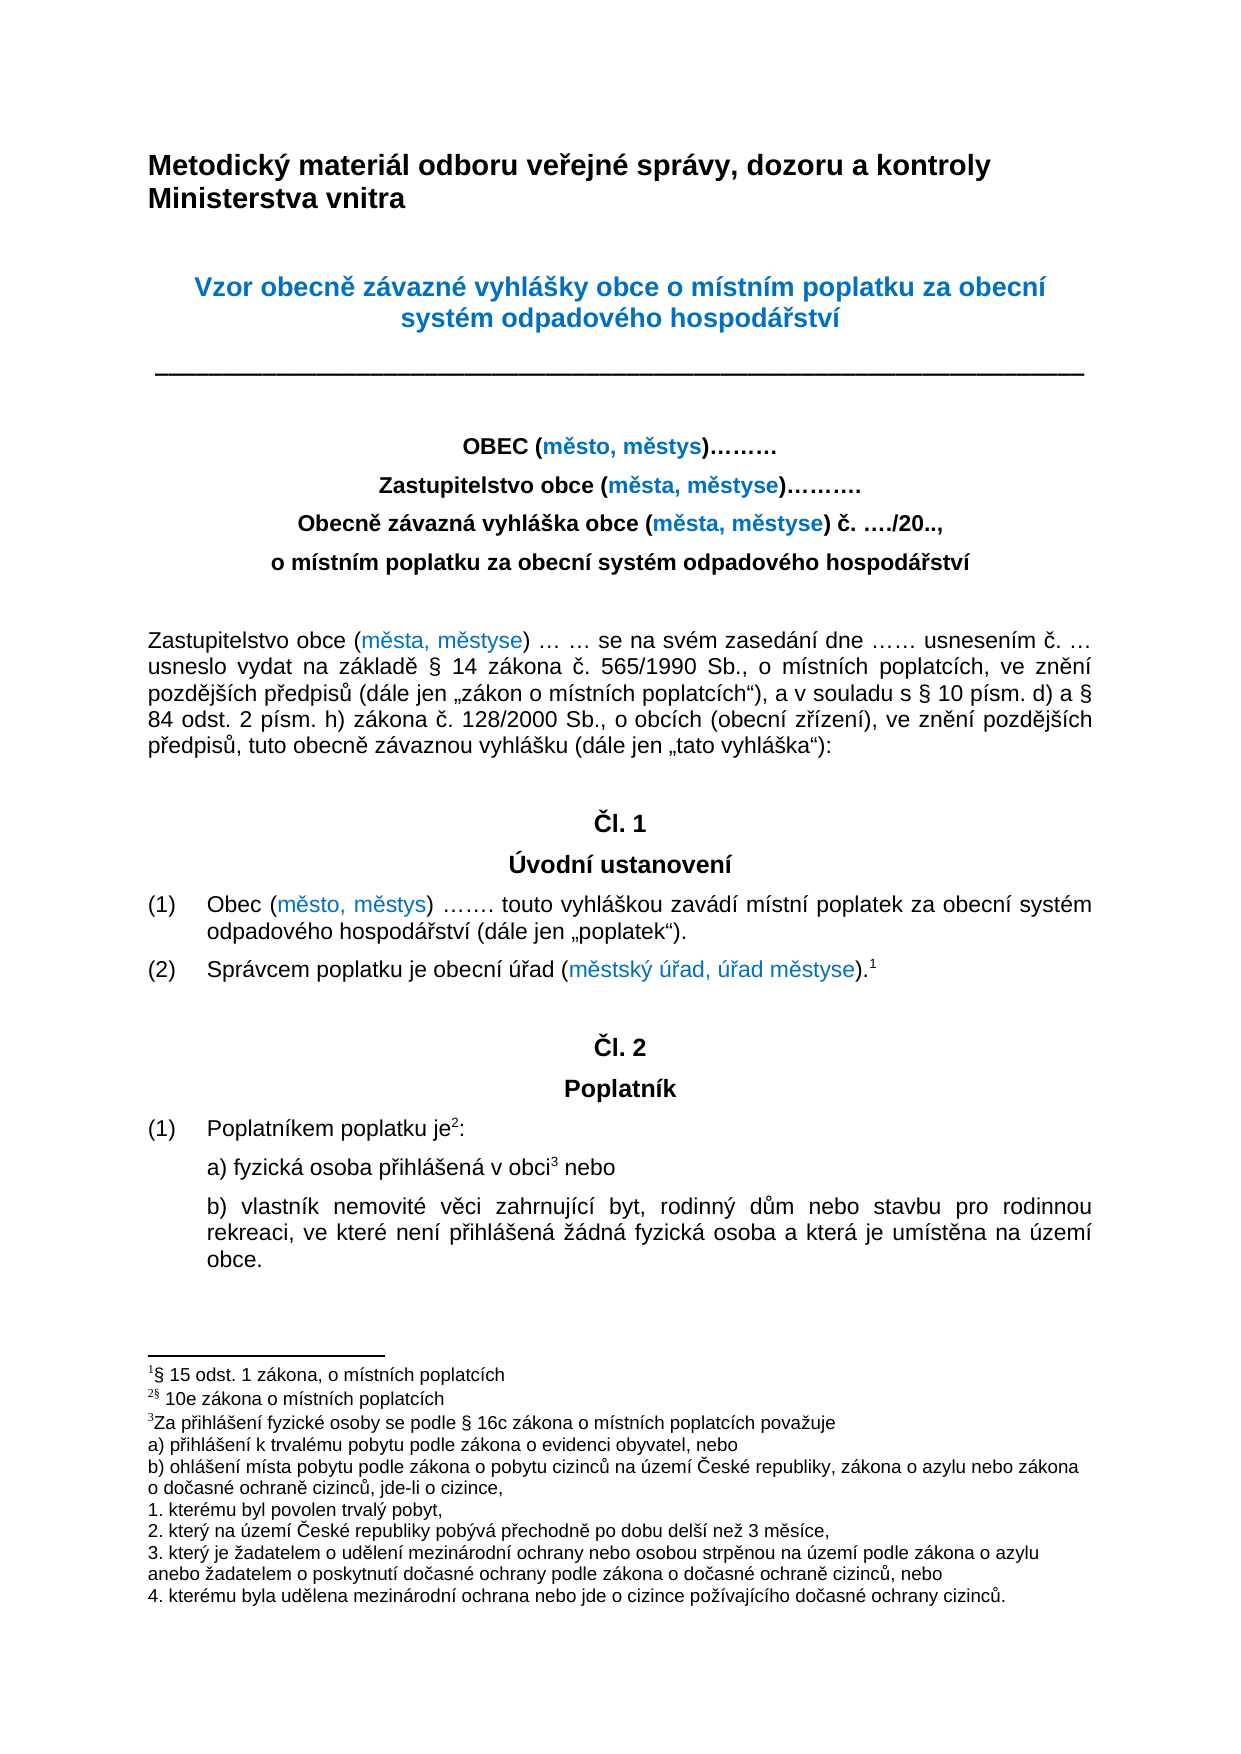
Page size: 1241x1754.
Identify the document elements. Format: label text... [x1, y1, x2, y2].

text a) fyzická osoba přihlášená v obci nebo [148, 1154, 1093, 1181]
text _____________________________________________________________________ [148, 346, 1093, 379]
text Poplatník [148, 1074, 1093, 1103]
text Čl. 2 [148, 1033, 1093, 1062]
text Vzor obecně závazné vyhlášky obce o místním poplatku za obecní systém odpadového hospodářství [148, 271, 1093, 333]
text Čl. 1 [148, 809, 1093, 837]
text b) vlastník nemovité věci zahrnující byt, rodinný dům nebo stavbu pro rodinnou rekreaci, ve které není přihlášená žádná fyzická osoba a která je umístěna na území obce. [207, 1193, 1093, 1272]
text Zastupitelstvo obce (města, městyse)………. [148, 472, 1093, 498]
list Poplatníkem poplatku je: [148, 1115, 1093, 1142]
text Zastupitelstvo obce (města, městyse) … … se na svém zasedání dne …… usnesením č. … usneslo vydat na základě § 14 zákona č. 565/1990 Sb., o místních poplatcích, ve znění pozdějších předpisů (dále jen „zákon o místních poplatcích“), a v souladu s § 10 písm. d) a § 84 odst. 2 písm. h) zákona č. 128/2000 Sb., o obcích (obecní zřízení), ve znění pozdějších předpisů, tuto obecně závaznou vyhlášku (dále jen „tato vyhláška“): [148, 627, 1093, 759]
text Úvodní ustanovení [148, 850, 1093, 879]
list Správcem poplatku je obecní úřad (městský úřad, úřad městyse). [148, 956, 1093, 983]
subtitle Metodický materiál odboru veřejné správy, dozoru a kontroly Ministerstva vnitra [148, 148, 1093, 215]
text Obecně závazná vyhláška obce (města, městyse) č. …./20.., [148, 510, 1093, 537]
list Obec (město, městys) ……. touto vyhláškou zavádí místní poplatek za obecní systém odpadového hospodářství (dále jen „poplatek“). [148, 891, 1093, 944]
text OBEC (město, městys)……… [148, 433, 1093, 459]
text o místním poplatku za obecní systém odpadového hospodářství [148, 549, 1093, 576]
